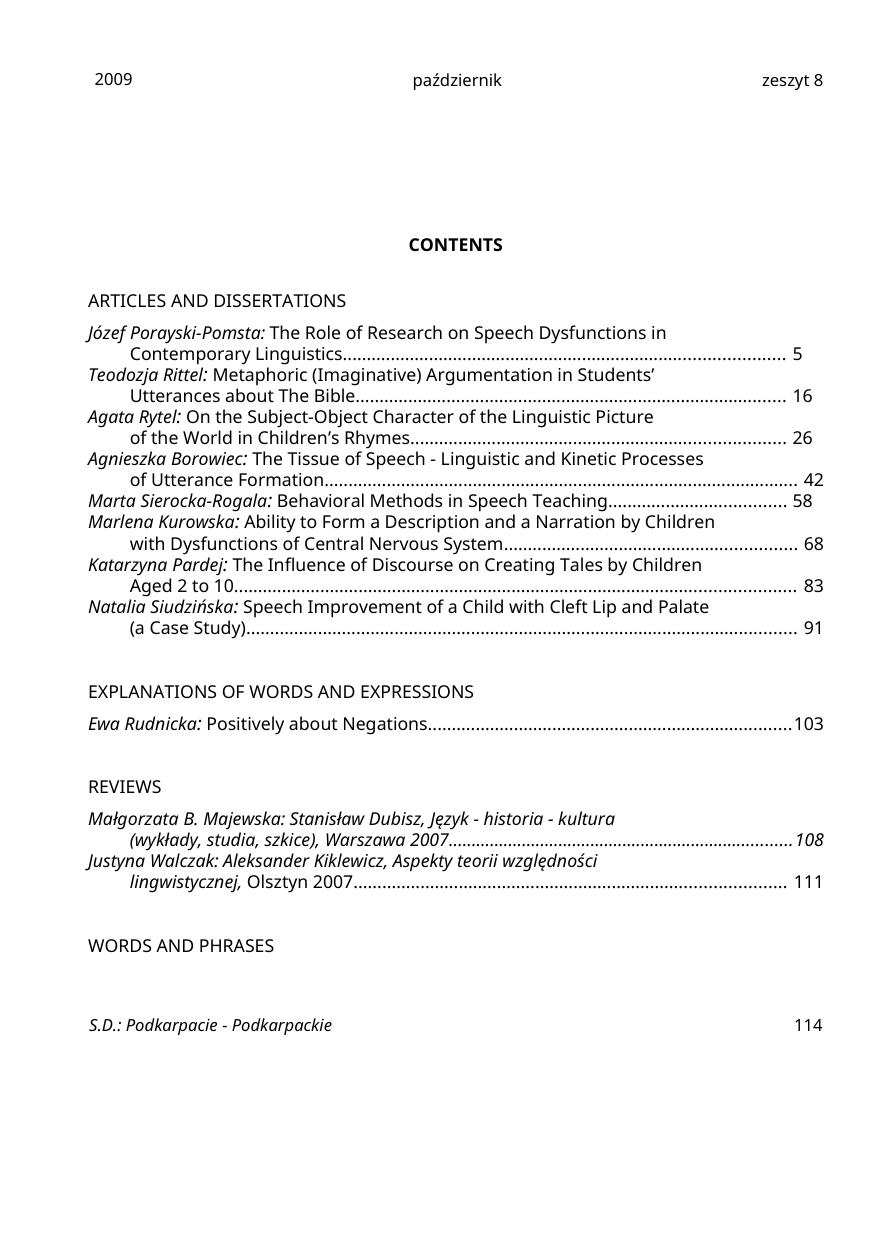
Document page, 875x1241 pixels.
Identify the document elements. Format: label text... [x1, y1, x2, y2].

text Teodozja Rittel: Metaphoric (Imaginative) Argumentation in Students’ [88, 365, 829, 386]
text ARTICLES AND DISSERTATIONS [88, 294, 829, 311]
text S.D.: Podkarpacie - Podkarpackie [89, 1018, 332, 1034]
text EXPLANATIONS OF WORDS AND EXPRESSIONS [88, 685, 829, 702]
text Agata Rytel: On the Subject-Object Character of the Linguistic Picture [88, 407, 829, 428]
text Ewa Rudnicka: Positively about Negations 103 [88, 716, 829, 734]
text 2009 [94, 72, 133, 88]
text of the World in Children’s Rhymes 26 [129, 428, 829, 449]
text (wykłady, studia, szkice), Warszawa 2007 108 [129, 829, 829, 850]
text (a Case Study) 91 [129, 617, 829, 638]
text Małgorzata B. Majewska: Stanisław Dubisz, Język - historia - kultura [88, 808, 829, 829]
text WORDS AND PHRASES [88, 939, 829, 956]
text Justyna Walczak: Aleksander Kiklewicz, Aspekty teorii względności [88, 850, 829, 871]
text Józef Porayski-Pomsta: The Role of Research on Speech Dysfunctions in [88, 323, 829, 344]
text Marta Sierocka-Rogala: Behavioral Methods in Speech Teaching 58 [88, 491, 829, 512]
text Katarzyna Pardej: The Influence of Discourse on Creating Tales by Children [88, 554, 829, 575]
text październik [412, 73, 502, 89]
text Marlena Kurowska: Ability to Form a Description and a Narration by Children [88, 512, 829, 533]
text REVIEWS [88, 779, 829, 797]
text Natalia Siudzińska: Speech Improvement of a Child with Cleft Lip and Palate [88, 596, 829, 617]
text lingwistycznej, Olsztyn 2007 111 [129, 871, 829, 892]
text Aged 2 to 10 83 [129, 575, 829, 596]
text of Utterance Formation 42 [129, 470, 829, 491]
text CONTENTS [88, 237, 823, 254]
text Utterances about The Bible 16 [129, 386, 829, 407]
text 114 [794, 1018, 823, 1035]
text zeszyt 8 [762, 73, 823, 90]
text Agnieszka Borowiec: The Tissue of Speech - Linguistic and Kinetic Processes [88, 449, 829, 470]
text with Dysfunctions of Central Nervous System 68 [129, 533, 829, 554]
text Contemporary Linguistics 5 [129, 344, 829, 365]
